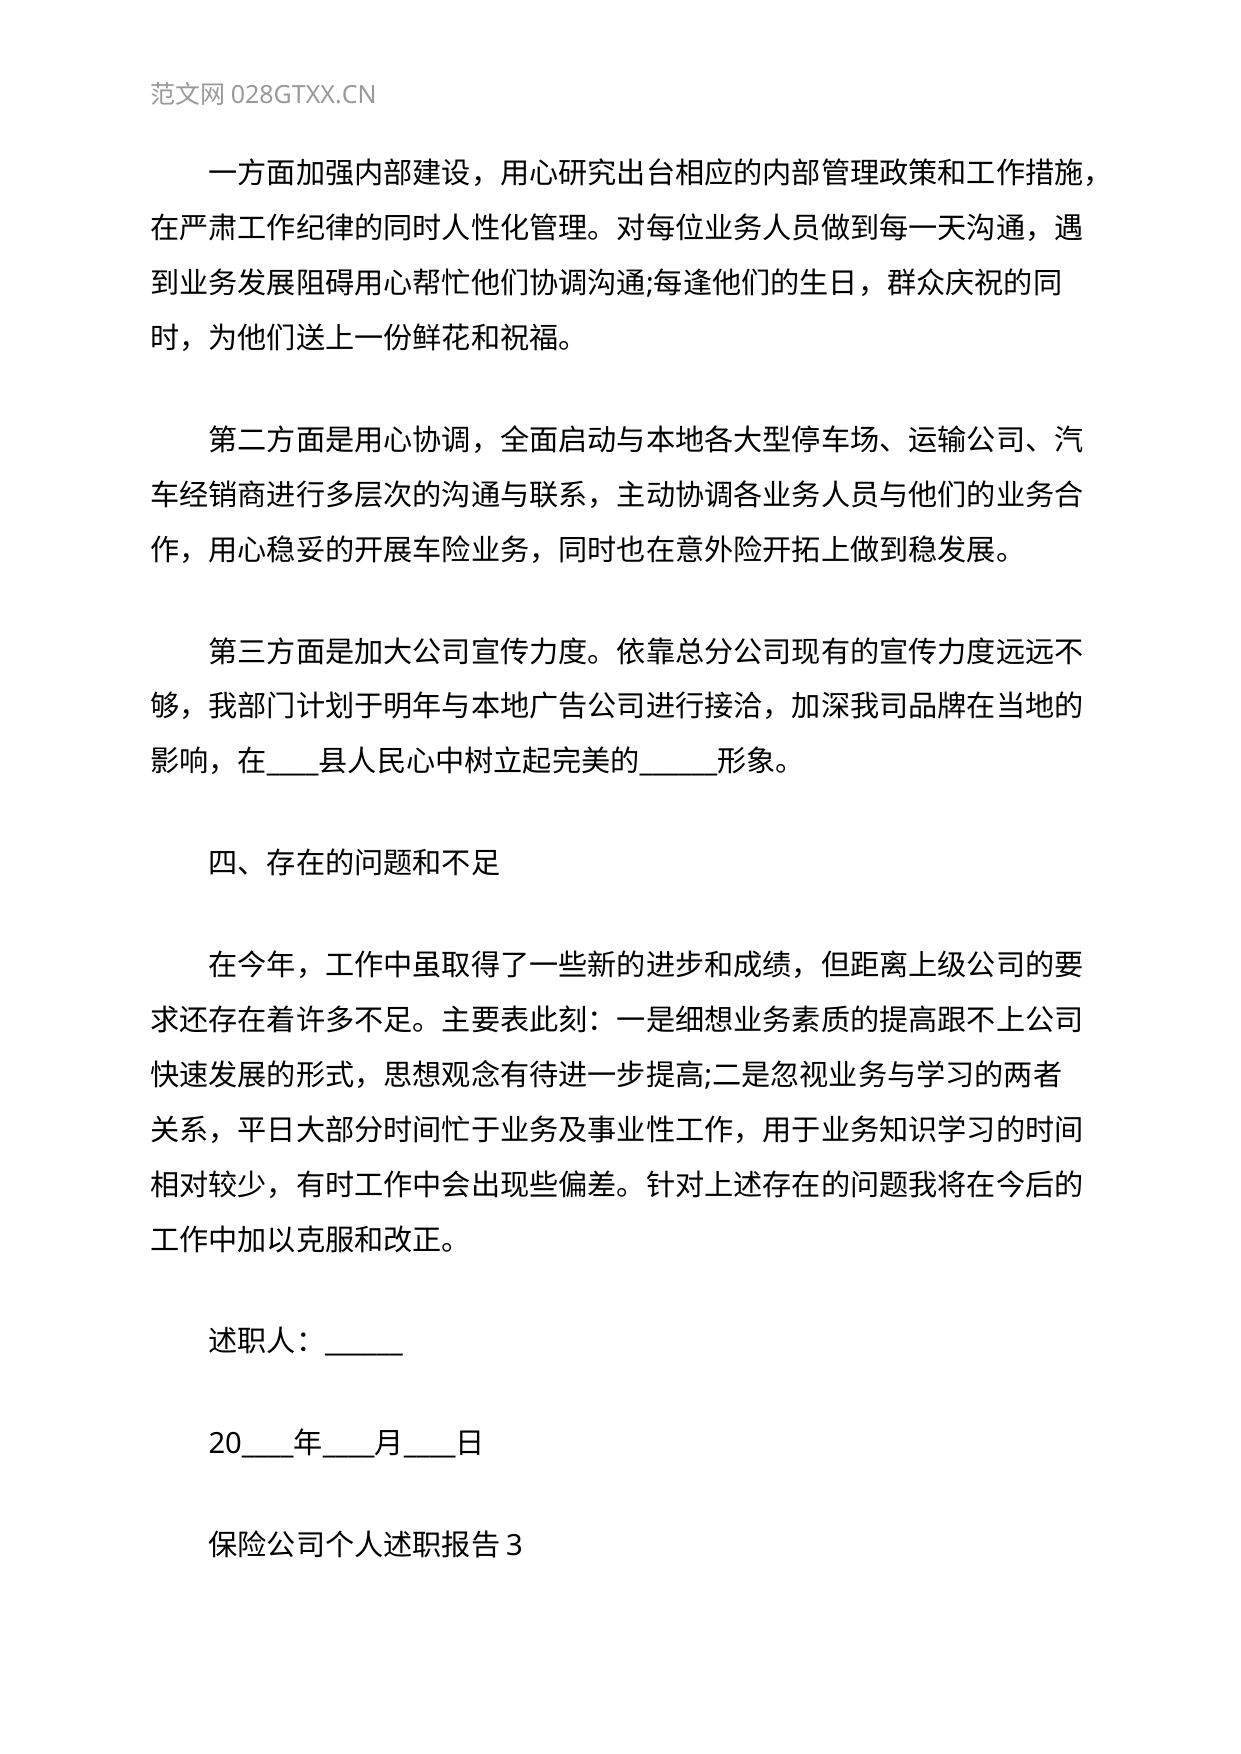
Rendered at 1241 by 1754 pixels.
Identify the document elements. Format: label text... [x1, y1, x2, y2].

text 保险公司个人述职报告3 [150, 1522, 1090, 1564]
text 四、存在的问题和不足 [150, 840, 1090, 882]
text 在今年，工作中虽取得了一些新的进步和成绩，但距离上级公司的要求还存在着许多不足。主要表此刻：一是细想业务素质的提高跟不上公司快速发展的形式，思想观念有待进一步提高;二是忽视业务与学习的两者关系，平日大部分时间忙于业务及事业性工作，用于业务知识学习的时间相对较少，有时工作中会出现些偏差。针对上述存在的问题我将在今后的工作中加以克服和改正。 [150, 942, 1090, 1258]
text 一方面加强内部建设，用心研究出台相应的内部管理政策和工作措施，在严肃工作纪律的同时人性化管理。对每位业务人员做到每一天沟通，遇到业务发展阻碍用心帮忙他们协调沟通;每逢他们的生日，群众庆祝的同时，为他们送上一份鲜花和祝福。 [150, 150, 1090, 357]
text 第二方面是用心协调，全面启动与本地各大型停车场、运输公司、汽车经销商进行多层次的沟通与联系，主动协调各业务人员与他们的业务合作，用心稳妥的开展车险业务，同时也在意外险开拓上做到稳发展。 [150, 417, 1090, 569]
text 20____年____月____日 [150, 1420, 1090, 1462]
text 述职人：______ [150, 1318, 1090, 1360]
text 第三方面是加大公司宣传力度。依靠总分公司现有的宣传力度远远不够，我部门计划于明年与本地广告公司进行接洽，加深我司品牌在当地的影响，在____县人民心中树立起完美的______形象。 [150, 628, 1090, 780]
